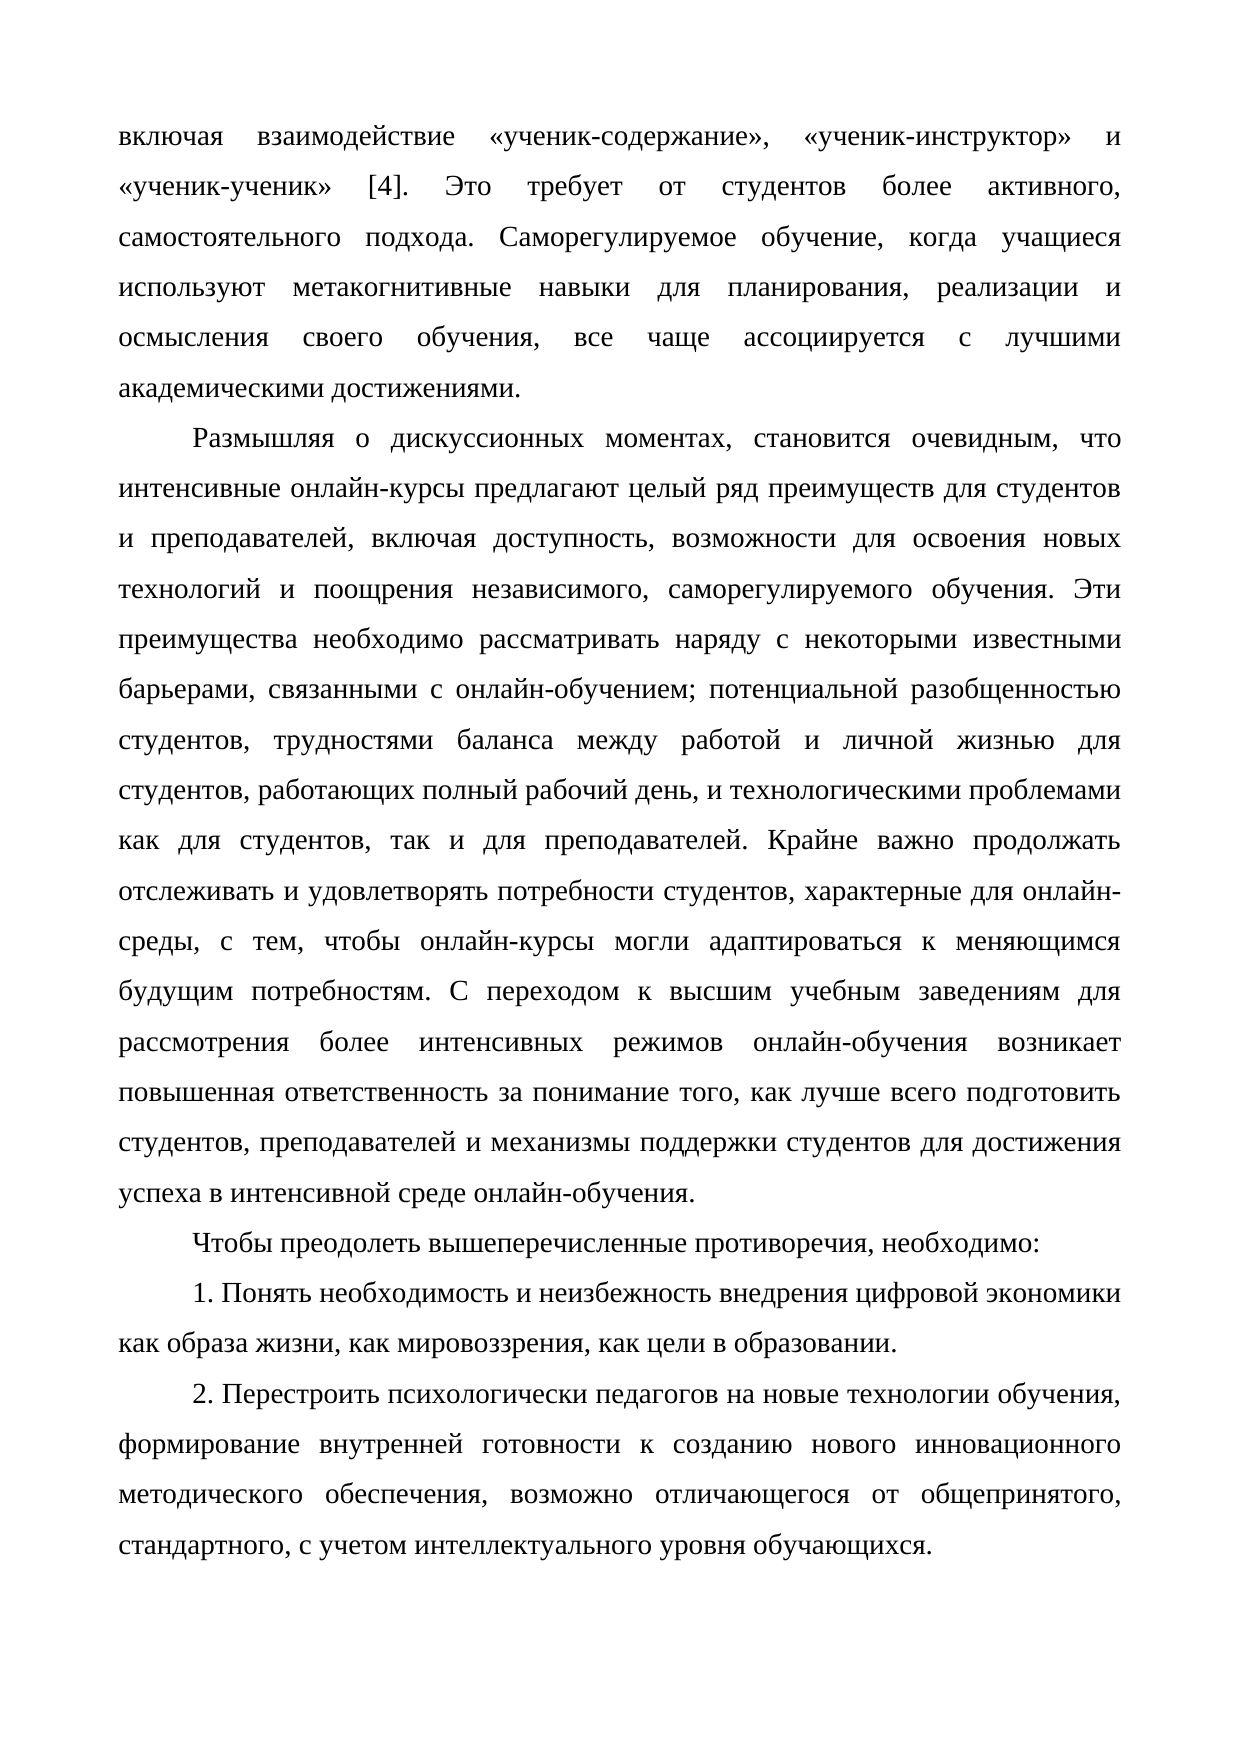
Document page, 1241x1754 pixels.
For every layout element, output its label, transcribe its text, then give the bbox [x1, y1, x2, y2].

text 2. Перестроить психологически педагогов на новые технологии обучения, формирование внутренней готовности к созданию нового инновационного методического обеспечения, возможно отличающегося от общепринятого, стандартного, с учетом интеллектуального уровня обучающихся. [118, 1376, 1122, 1560]
text 1. Понять необходимость и неизбежность внедрения цифровой экономики как образа жизни, как мировоззрения, как цели в образовании. [118, 1275, 1122, 1359]
text Размышляя о дискуссионных моментах, становится очевидным, что интенсивные онлайн-курсы предлагают целый ряд преимуществ для студентов и преподавателей, включая доступность, возможности для освоения новых технологий и поощрения независимого, саморегулируемого обучения. Эти преимущества необходимо рассматривать наряду с некоторыми известными барьерами, связанными с онлайн-обучением; потенциальной разобщенностью студентов, трудностями баланса между работой и личной жизнью для студентов, работающих полный рабочий день, и технологическими проблемами как для студентов, так и для преподавателей. Крайне важно продолжать отслеживать и удовлетворять потребности студентов, характерные для онлайн-среды, с тем, чтобы онлайн-курсы могли адаптироваться к меняющимся будущим потребностям. С переходом к высшим учебным заведениям для рассмотрения более интенсивных режимов онлайн-обучения возникает повышенная ответственность за понимание того, как лучше всего подготовить студентов, преподавателей и механизмы поддержки студентов для достижения успеха в интенсивной среде онлайн-обучения. [118, 420, 1122, 1208]
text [118, 118, 1122, 403]
text Чтобы преодолеть вышеперечисленные противоречия, необходимо: [118, 1225, 1122, 1258]
